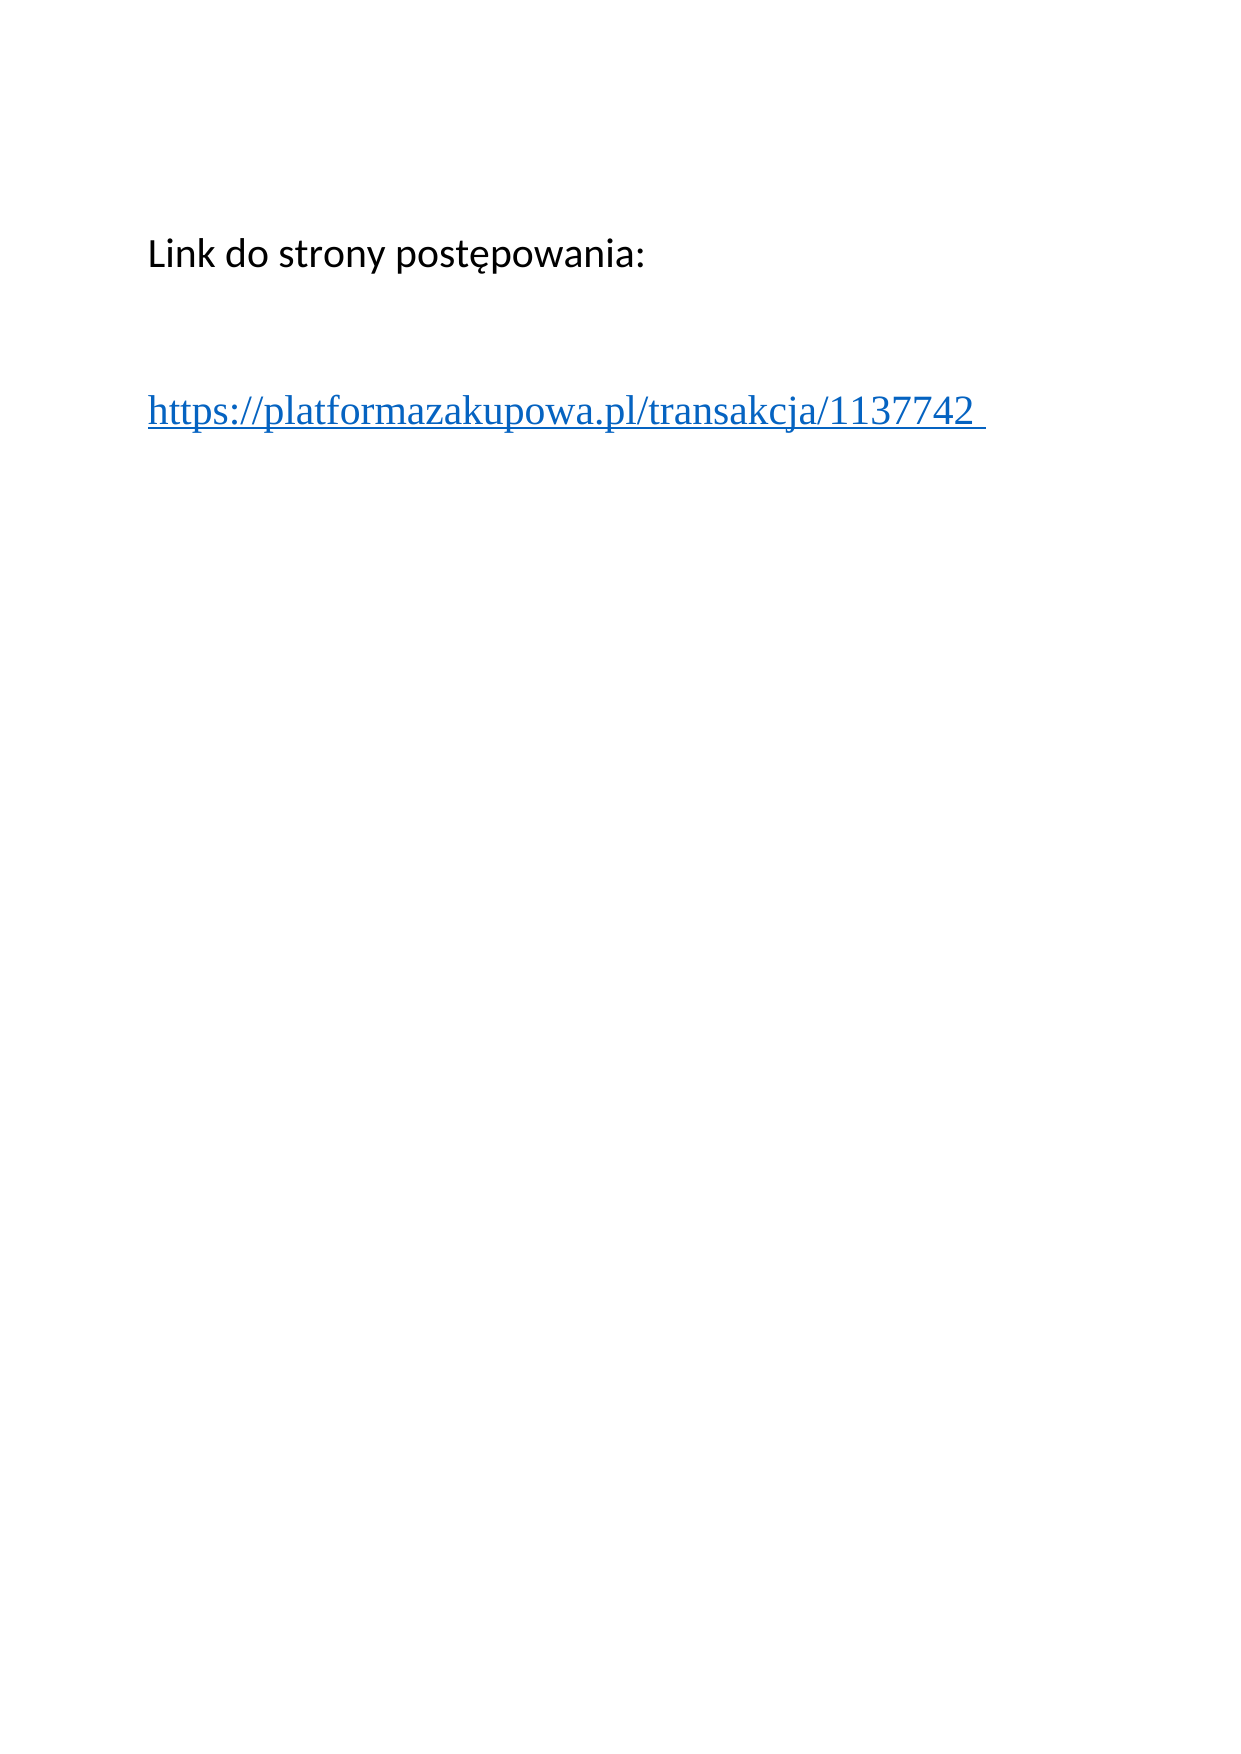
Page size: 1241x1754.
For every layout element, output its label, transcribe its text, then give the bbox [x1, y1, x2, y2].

text Link do strony postępowania: [148, 227, 1093, 278]
text https://platformazakupowa.pl/transakcja/ [148, 385, 1093, 433]
